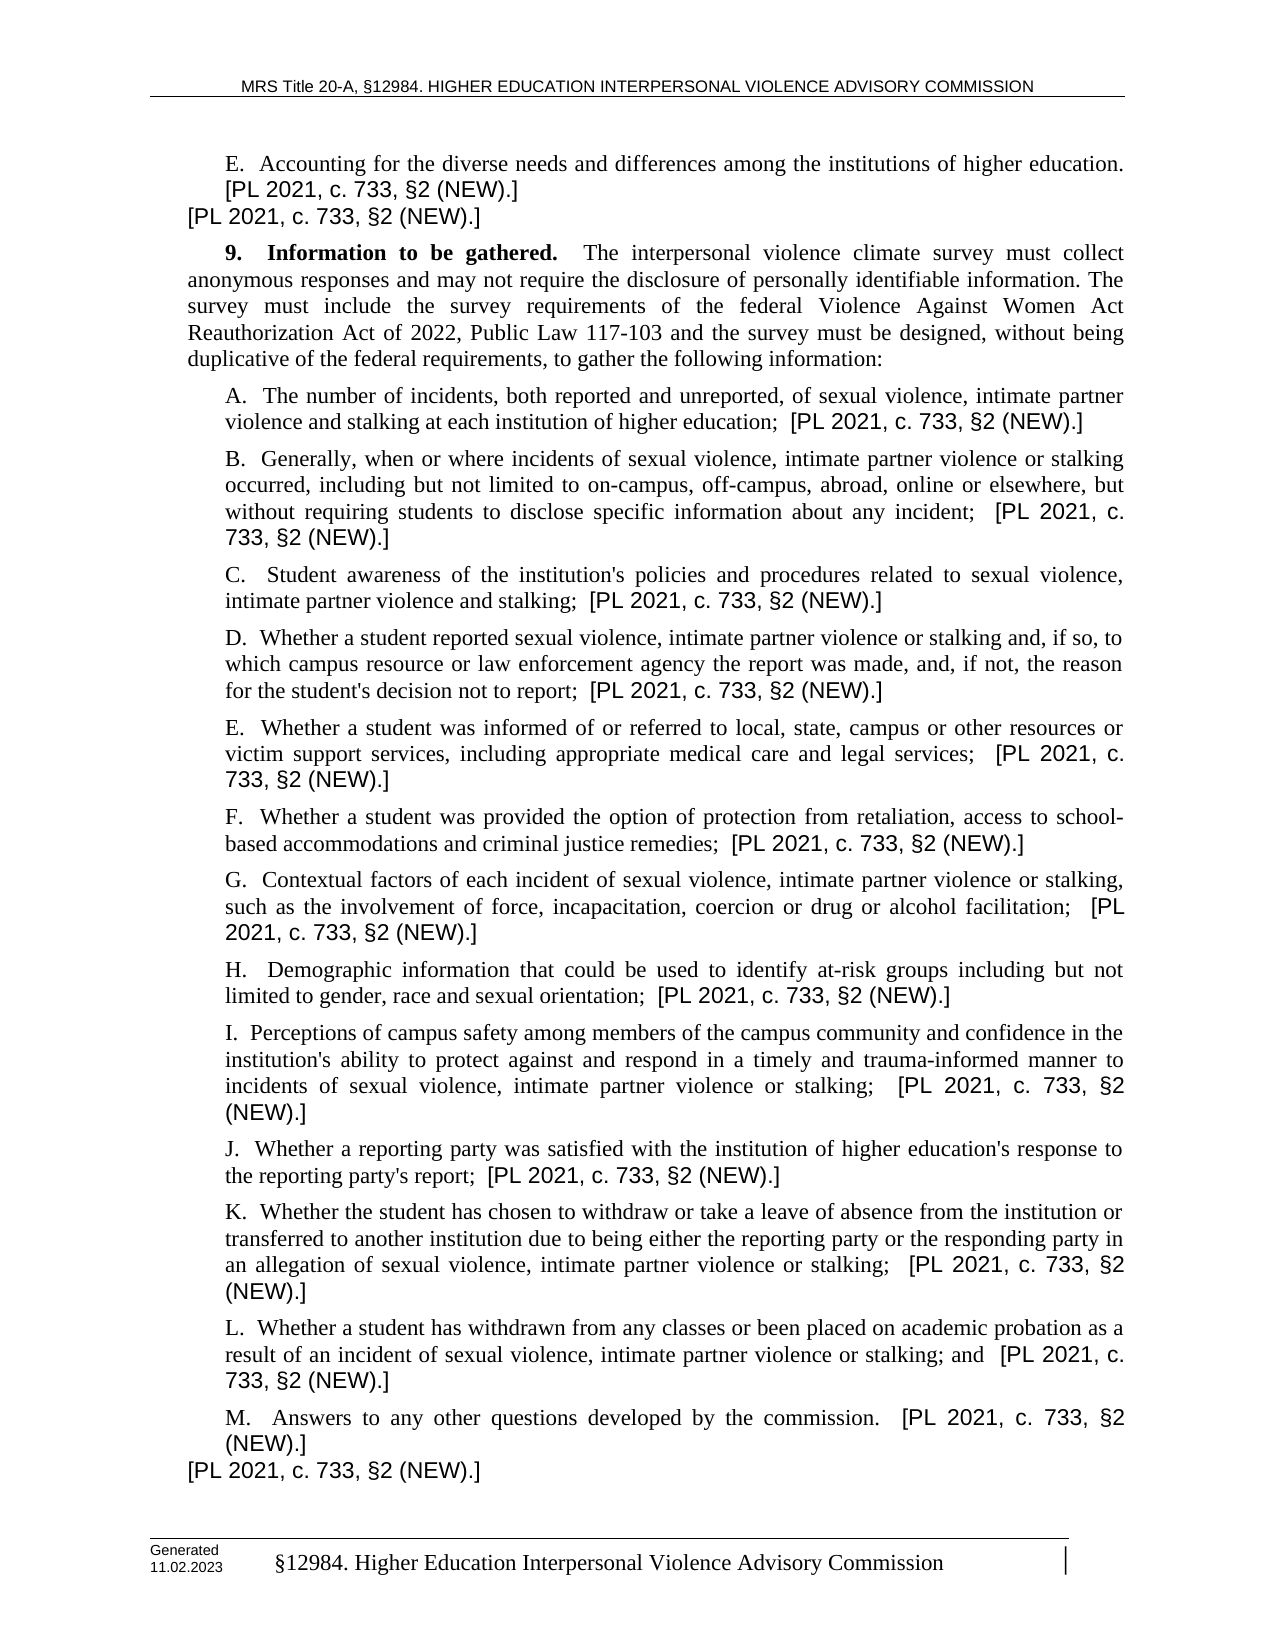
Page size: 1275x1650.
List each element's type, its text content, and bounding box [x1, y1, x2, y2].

text C. Student awareness of the institution's policies and procedures related to sexual violence, intimate partner violence and stalking; [PL 2021, c. 733, §2 (NEW).] [225, 561, 1125, 614]
text E. Accounting for the diverse needs and differences among the institutions of higher education. [PL 2021, c. 733, §2 (NEW).] [225, 150, 1125, 203]
text [PL 2021, c. 733, §2 (NEW).] [187, 1457, 1125, 1483]
text E. Whether a student was informed of or referred to local, state, campus or other resources or victim support services, including appropriate medical care and legal services; [PL 2021, c. 733, §2 (NEW).] [225, 714, 1125, 793]
text J. Whether a reporting party was satisfied with the institution of higher education's response to the reporting party's report; [PL 2021, c. 733, §2 (NEW).] [225, 1135, 1125, 1188]
text 9. Information to be gathered. The interpersonal violence climate survey must collect anonymous responses and may not require the disclosure of personally identifiable information. The survey must include the survey requirements of the federal Violence Against Women Act Reauthorization Act of 2022, Public Law 117-103 and the survey must be designed, without being duplicative of the federal requirements, to gather the following information: [187, 239, 1125, 371]
text K. Whether the student has chosen to withdraw or take a leave of absence from the institution or transferred to another institution due to being either the reporting party or the responding party in an allegation of sexual violence, intimate partner violence or stalking; [PL 2021, c. 733, §2 (NEW).] [225, 1198, 1125, 1304]
text B. Generally, when or where incidents of sexual violence, intimate partner violence or stalking occurred, including but not limited to on-campus, off-campus, abroad, online or elsewhere, but without requiring students to disclose specific information about any incident; [PL 2021, c. 733, §2 (NEW).] [225, 445, 1125, 550]
text F. Whether a student was provided the option of protection from retaliation, access to school-based accommodations and criminal justice remedies; [PL 2021, c. 733, §2 (NEW).] [225, 803, 1125, 856]
text [PL 2021, c. 733, §2 (NEW).] [187, 203, 1125, 229]
text G. Contextual factors of each incident of sexual violence, intimate partner violence or stalking, such as the involvement of force, incapacitation, coercion or drug or alcohol facilitation; [PL 2021, c. 733, §2 (NEW).] [225, 866, 1125, 946]
text M. Answers to any other questions developed by the commission. [PL 2021, c. 733, §2 (NEW).] [225, 1404, 1125, 1457]
text I. Perceptions of campus safety among members of the campus community and confidence in the institution's ability to protect against and respond in a timely and trauma-informed manner to incidents of sexual violence, intimate partner violence or stalking; [PL 2021, c. 733, §2 (NEW).] [225, 1019, 1125, 1125]
text L. Whether a student has withdrawn from any classes or been placed on academic probation as a result of an incident of sexual violence, intimate partner violence or stalking; and [PL 2021, c. 733, §2 (NEW).] [225, 1314, 1125, 1393]
text D. Whether a student reported sexual violence, intimate partner violence or stalking and, if so, to which campus resource or law enforcement agency the report was made, and, if not, the reason for the student's decision not to report; [PL 2021, c. 733, §2 (NEW).] [225, 624, 1125, 703]
text H. Demographic information that could be used to identify at-risk groups including but not limited to gender, race and sexual orientation; [PL 2021, c. 733, §2 (NEW).] [225, 956, 1125, 1009]
text A. The number of incidents, both reported and unreported, of sexual violence, intimate partner violence and stalking at each institution of higher education; [PL 2021, c. 733, §2 (NEW).] [225, 382, 1125, 434]
